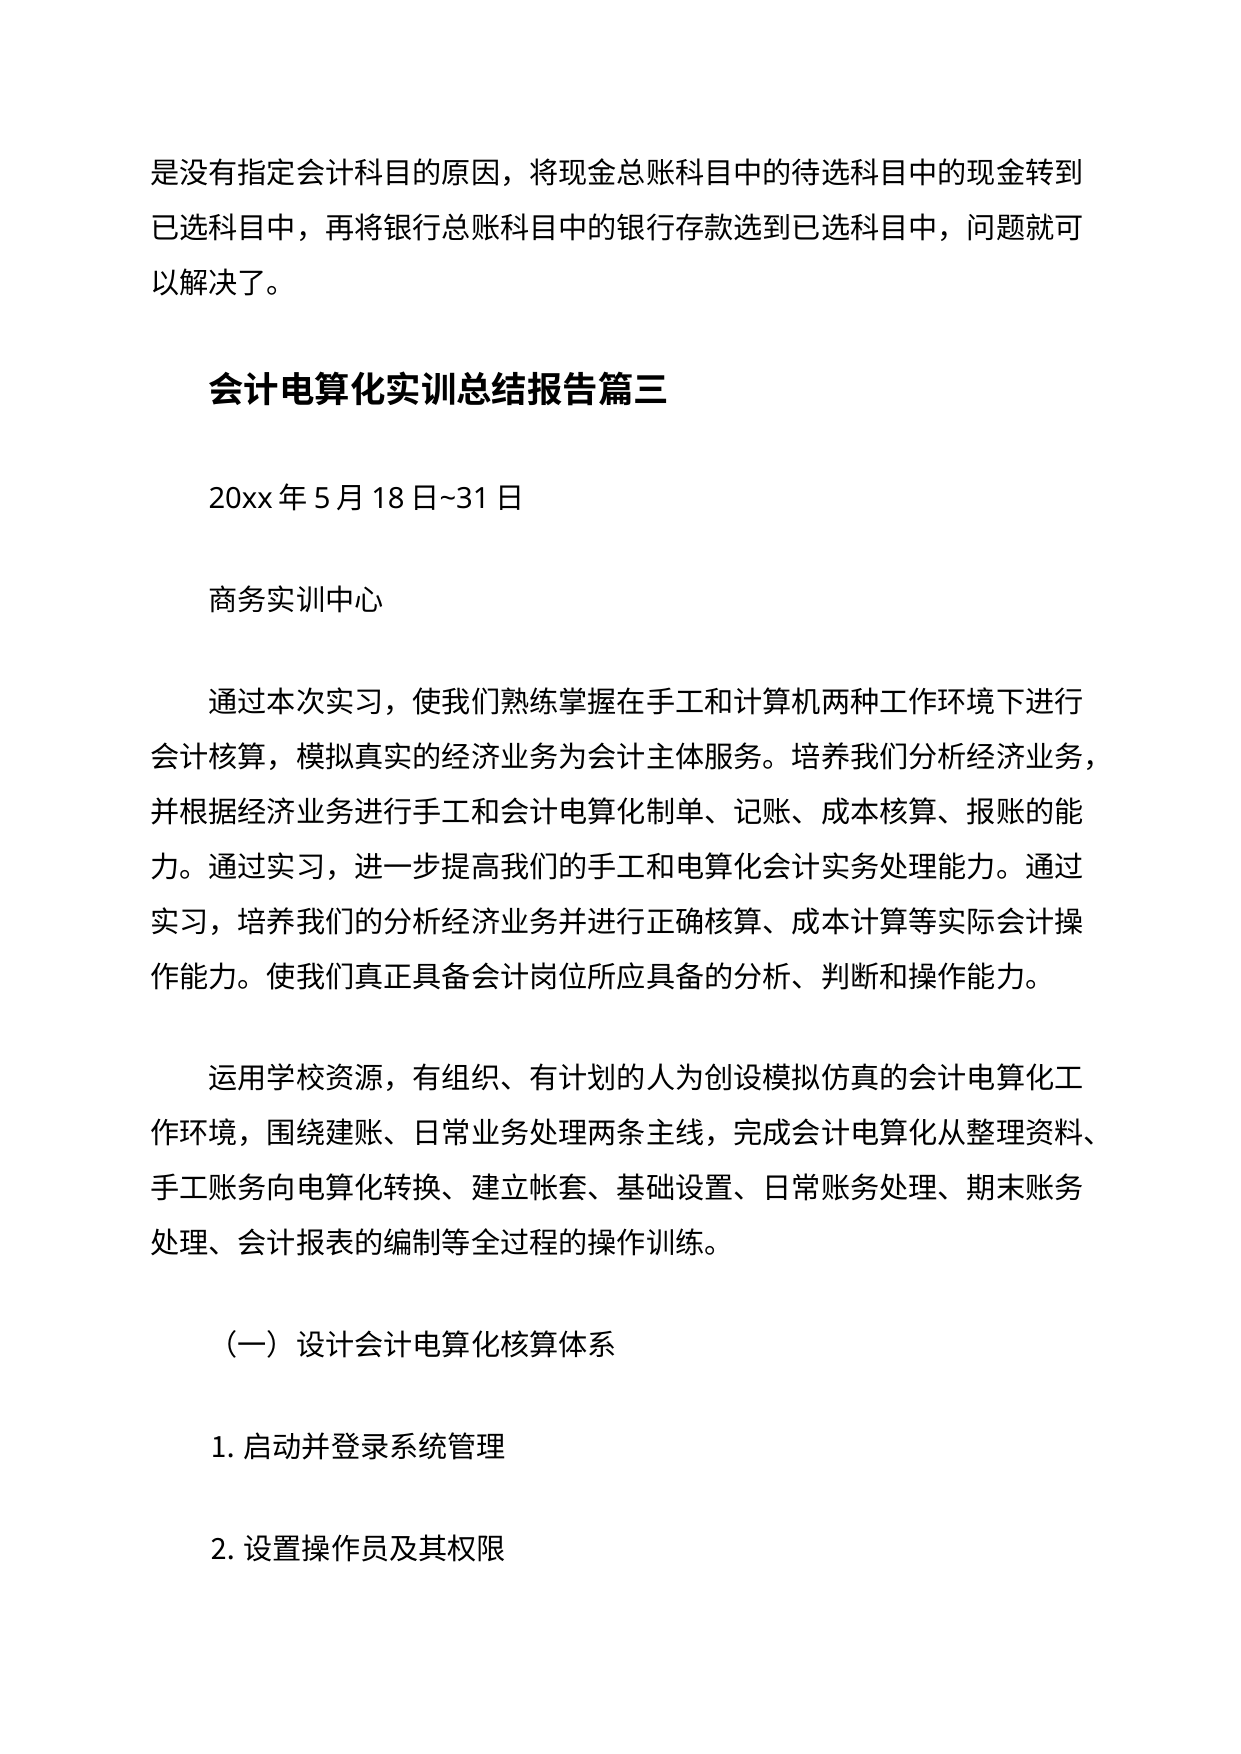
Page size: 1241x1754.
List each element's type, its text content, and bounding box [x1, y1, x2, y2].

text （一）设计会计电算化核算体系 [150, 1321, 1090, 1364]
text 20xx年5月18日~31日 [150, 475, 1090, 517]
text ⒈启动并登录系统管理 [150, 1423, 1090, 1466]
text 通过本次实习，使我们熟练掌握在手工和计算机两种工作环境下进行会计核算，模拟真实的经济业务为会计主体服务。培养我们分析经济业务，并根据经济业务进行手工和会计电算化制单、记账、成本核算、报账的能力。通过实习，进一步提高我们的手工和电算化会计实务处理能力。通过实习，培养我们的分析经济业务并进行正确核算、成本计算等实际会计操作能力。使我们真正具备会计岗位所应具备的分析、判断和操作能力。 [150, 679, 1090, 996]
text 运用学校资源，有组织、有计划的人为创设模拟仿真的会计电算化工作环境，围绕建账、日常业务处理两条主线，完成会计电算化从整理资料、手工账务向电算化转换、建立帐套、基础设置、日常账务处理、期末账务处理、会计报表的编制等全过程的操作训练。 [150, 1055, 1090, 1262]
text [150, 150, 1090, 302]
text ⒉设置操作员及其权限 [150, 1525, 1090, 1568]
text 商务实训中心 [150, 577, 1090, 619]
text 会计电算化实训总结报告篇三 [150, 362, 1090, 413]
